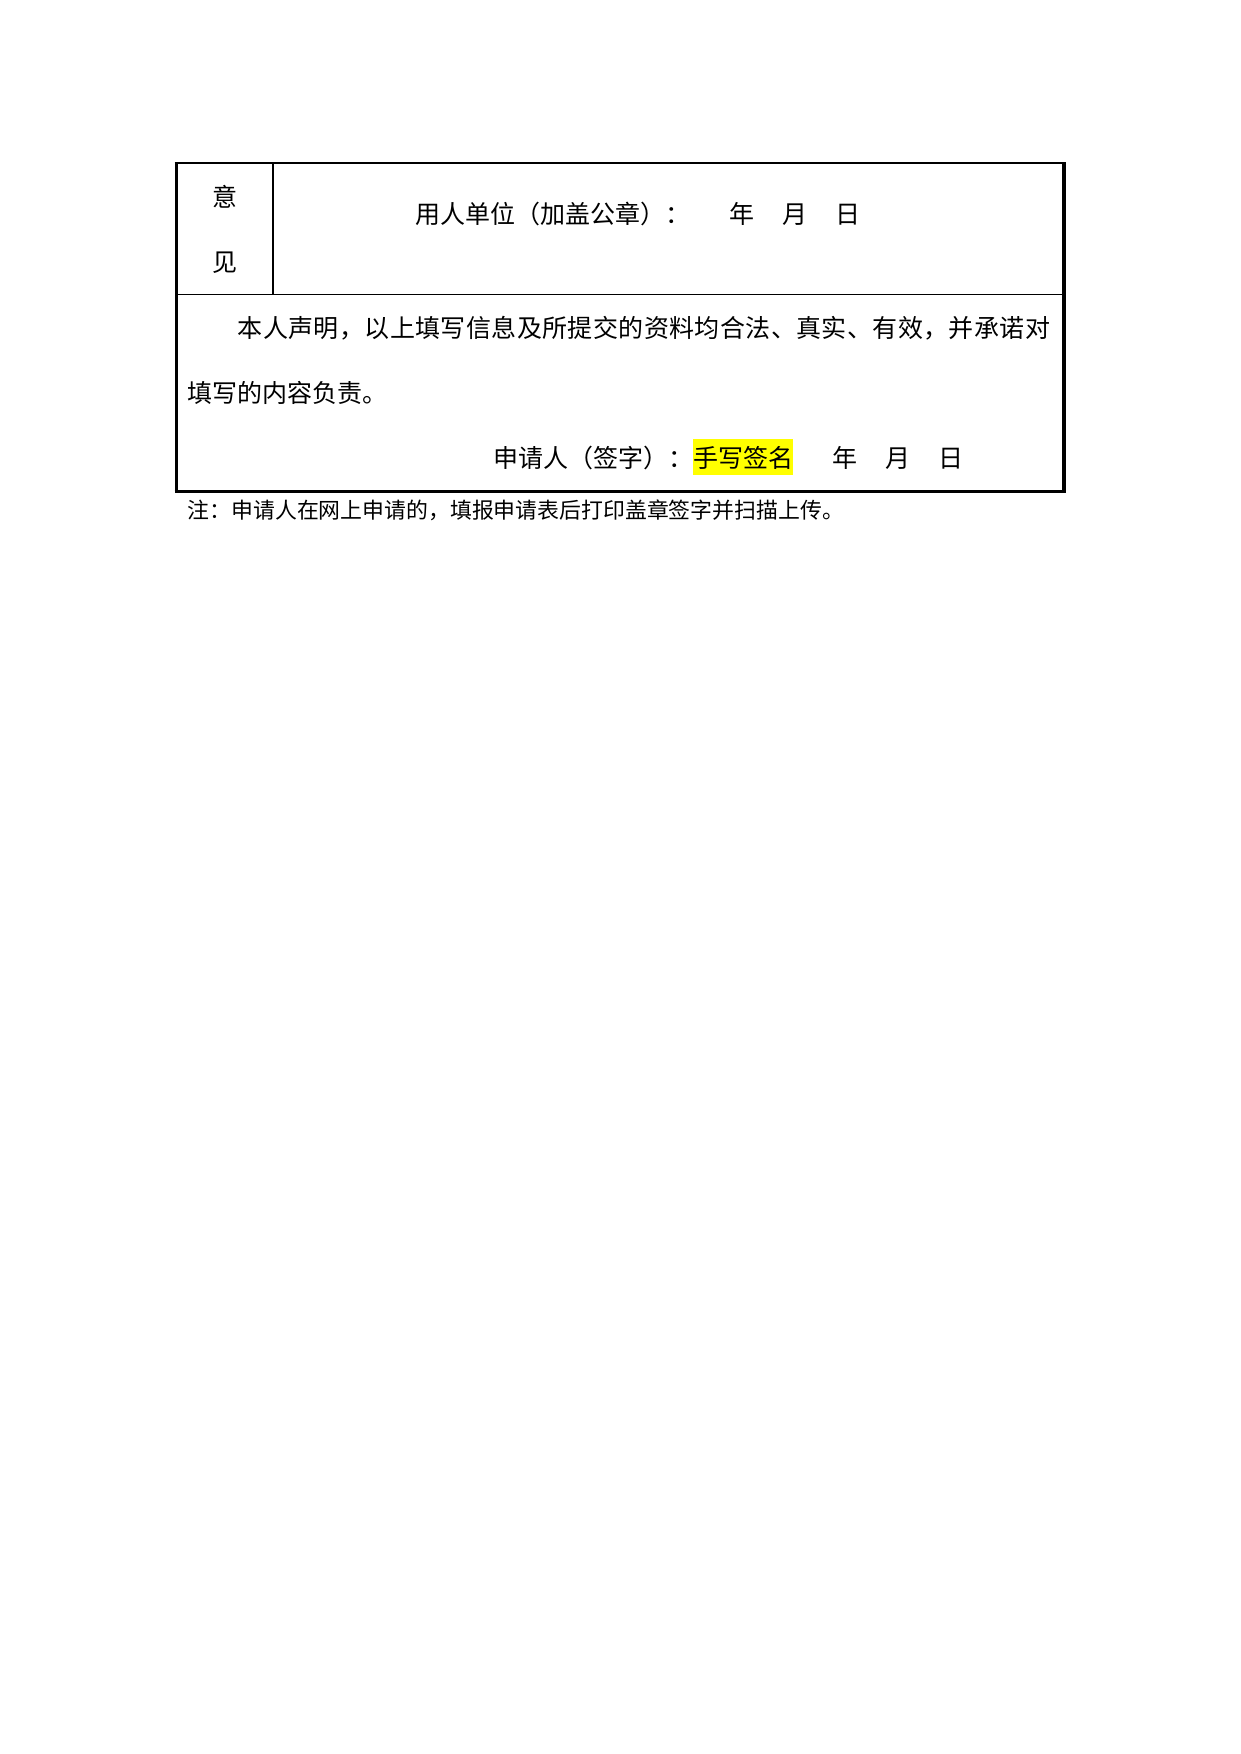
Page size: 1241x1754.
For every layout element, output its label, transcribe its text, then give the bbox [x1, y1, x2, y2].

table_cell 用 人 单 位 意 见 [178, 164, 272, 293]
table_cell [274, 164, 1062, 293]
text 注：申请人在网上申请的，填报申请表后打印盖章签字并扫描上传。 [187, 493, 1053, 525]
table_cell 本人声明，以上填写信息及所提交的资料均合法、真实、有效，并承诺对填写的内容负责。 申请人（签字）：手写签名 年 月 日 [178, 295, 1062, 489]
